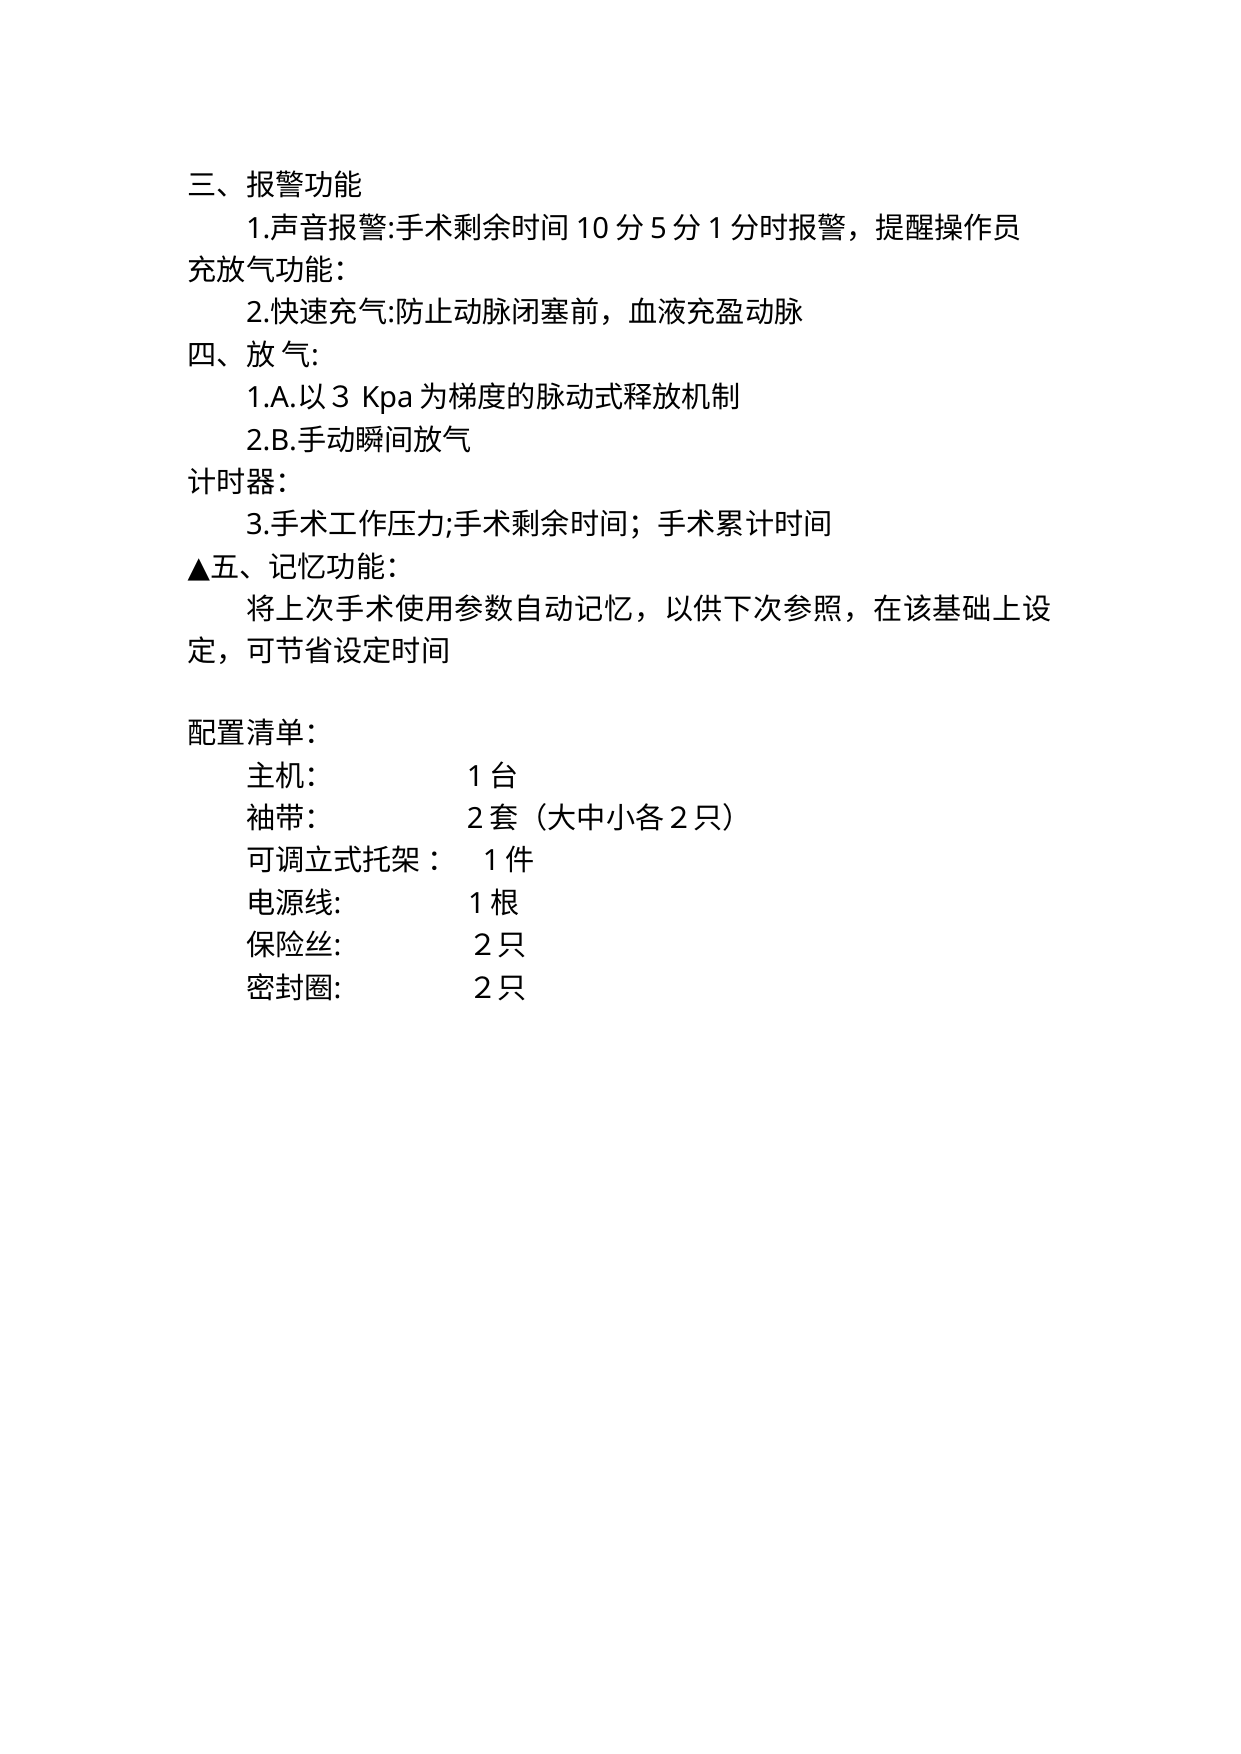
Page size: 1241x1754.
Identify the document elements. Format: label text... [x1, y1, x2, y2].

text 将上次手术使用参数自动记忆，以供下次参照，在该基础上设定，可节省设定时间 [187, 586, 1053, 670]
text 可调立式托架 ： 1件 [187, 837, 1053, 879]
text 计时器： [187, 458, 1053, 501]
text 配置清单： [187, 710, 1053, 752]
text 三、报警功能 [187, 162, 1053, 204]
text 1.A.以３Kpa为梯度的脉动式释放机制 [187, 374, 1053, 416]
text 3.手术工作压力;手术剩余时间；手术累计时间 [187, 501, 1053, 543]
text 密封圈: ２只 [187, 964, 1053, 1007]
text 袖带： 2套（大中小各２只） [187, 794, 1053, 837]
text 电源线: 1根 [187, 879, 1053, 922]
text 保险丝: ２只 [187, 922, 1053, 964]
text 1.声音报警:手术剩余时间10分5分1分时报警，提醒操作员 [187, 204, 1053, 247]
text 四、放 气: [187, 331, 1053, 374]
text 2.快速充气:防止动脉闭塞前，血液充盈动脉 [187, 289, 1053, 331]
text 主机： 1台 [187, 752, 1053, 794]
text 充放气功能： [187, 247, 1053, 289]
text 2.B.手动瞬间放气 [187, 416, 1053, 458]
text ▲五、记忆功能： [187, 543, 1053, 586]
